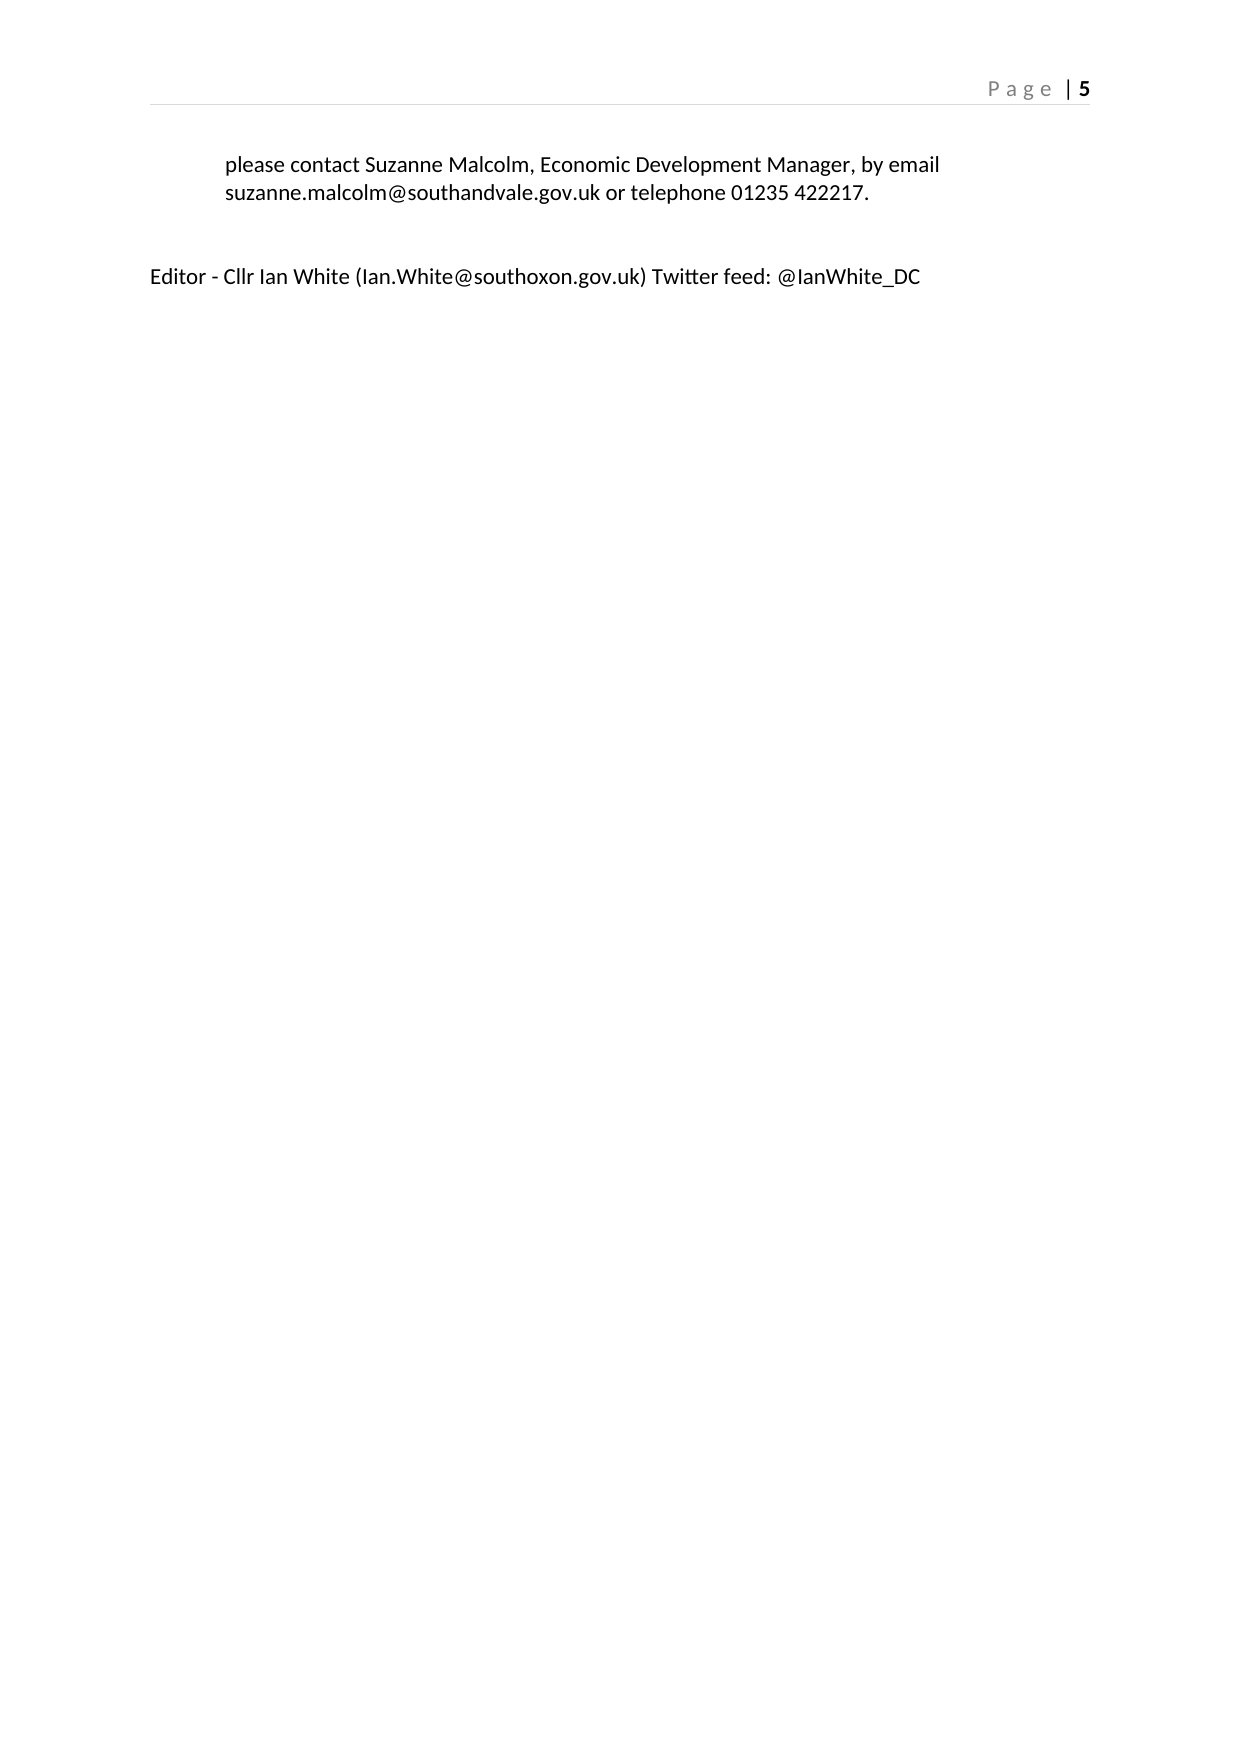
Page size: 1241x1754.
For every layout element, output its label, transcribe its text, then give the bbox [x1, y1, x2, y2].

text Editor - Cllr Ian White (Ian.White@southoxon.gov.uk) Twitter feed: @IanWhite_DC [150, 262, 1090, 290]
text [225, 150, 1090, 206]
